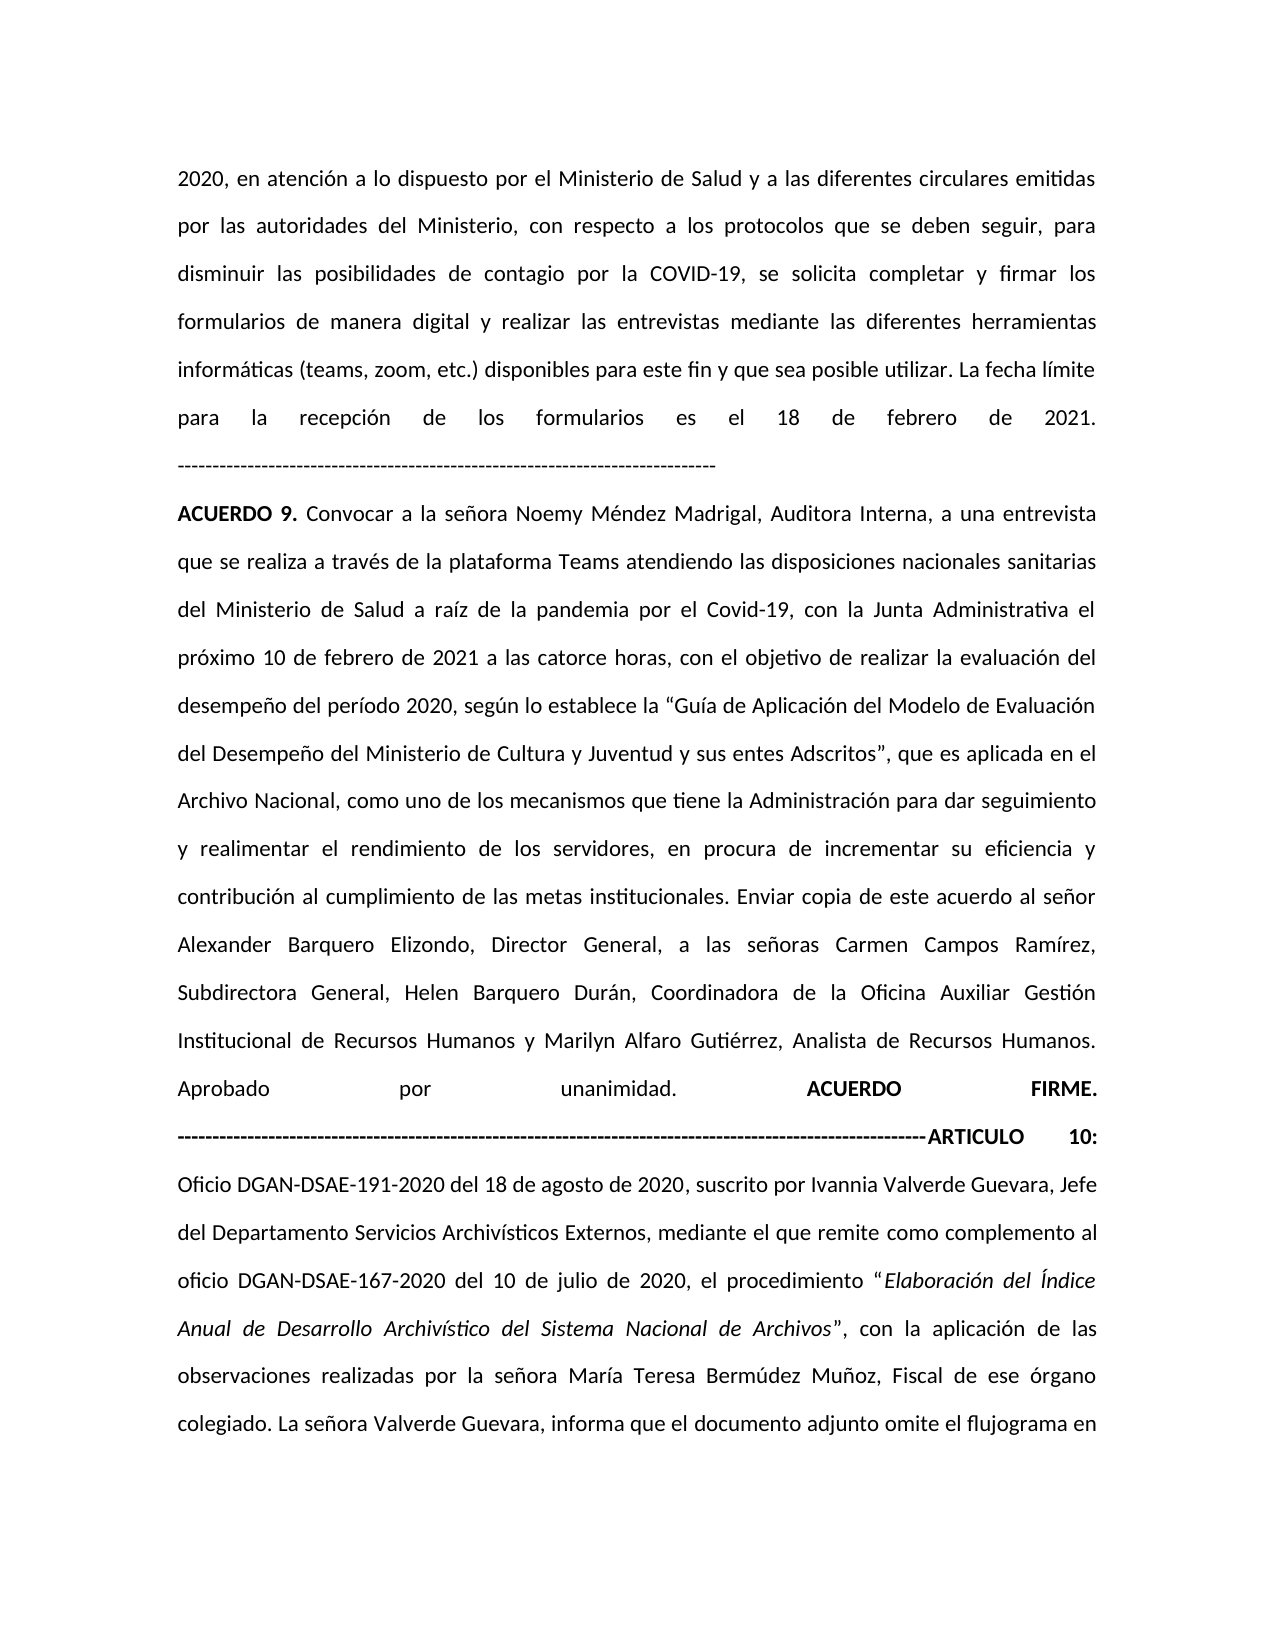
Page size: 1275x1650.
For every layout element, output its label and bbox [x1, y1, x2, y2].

text [177, 483, 1098, 1441]
text [177, 148, 1098, 483]
